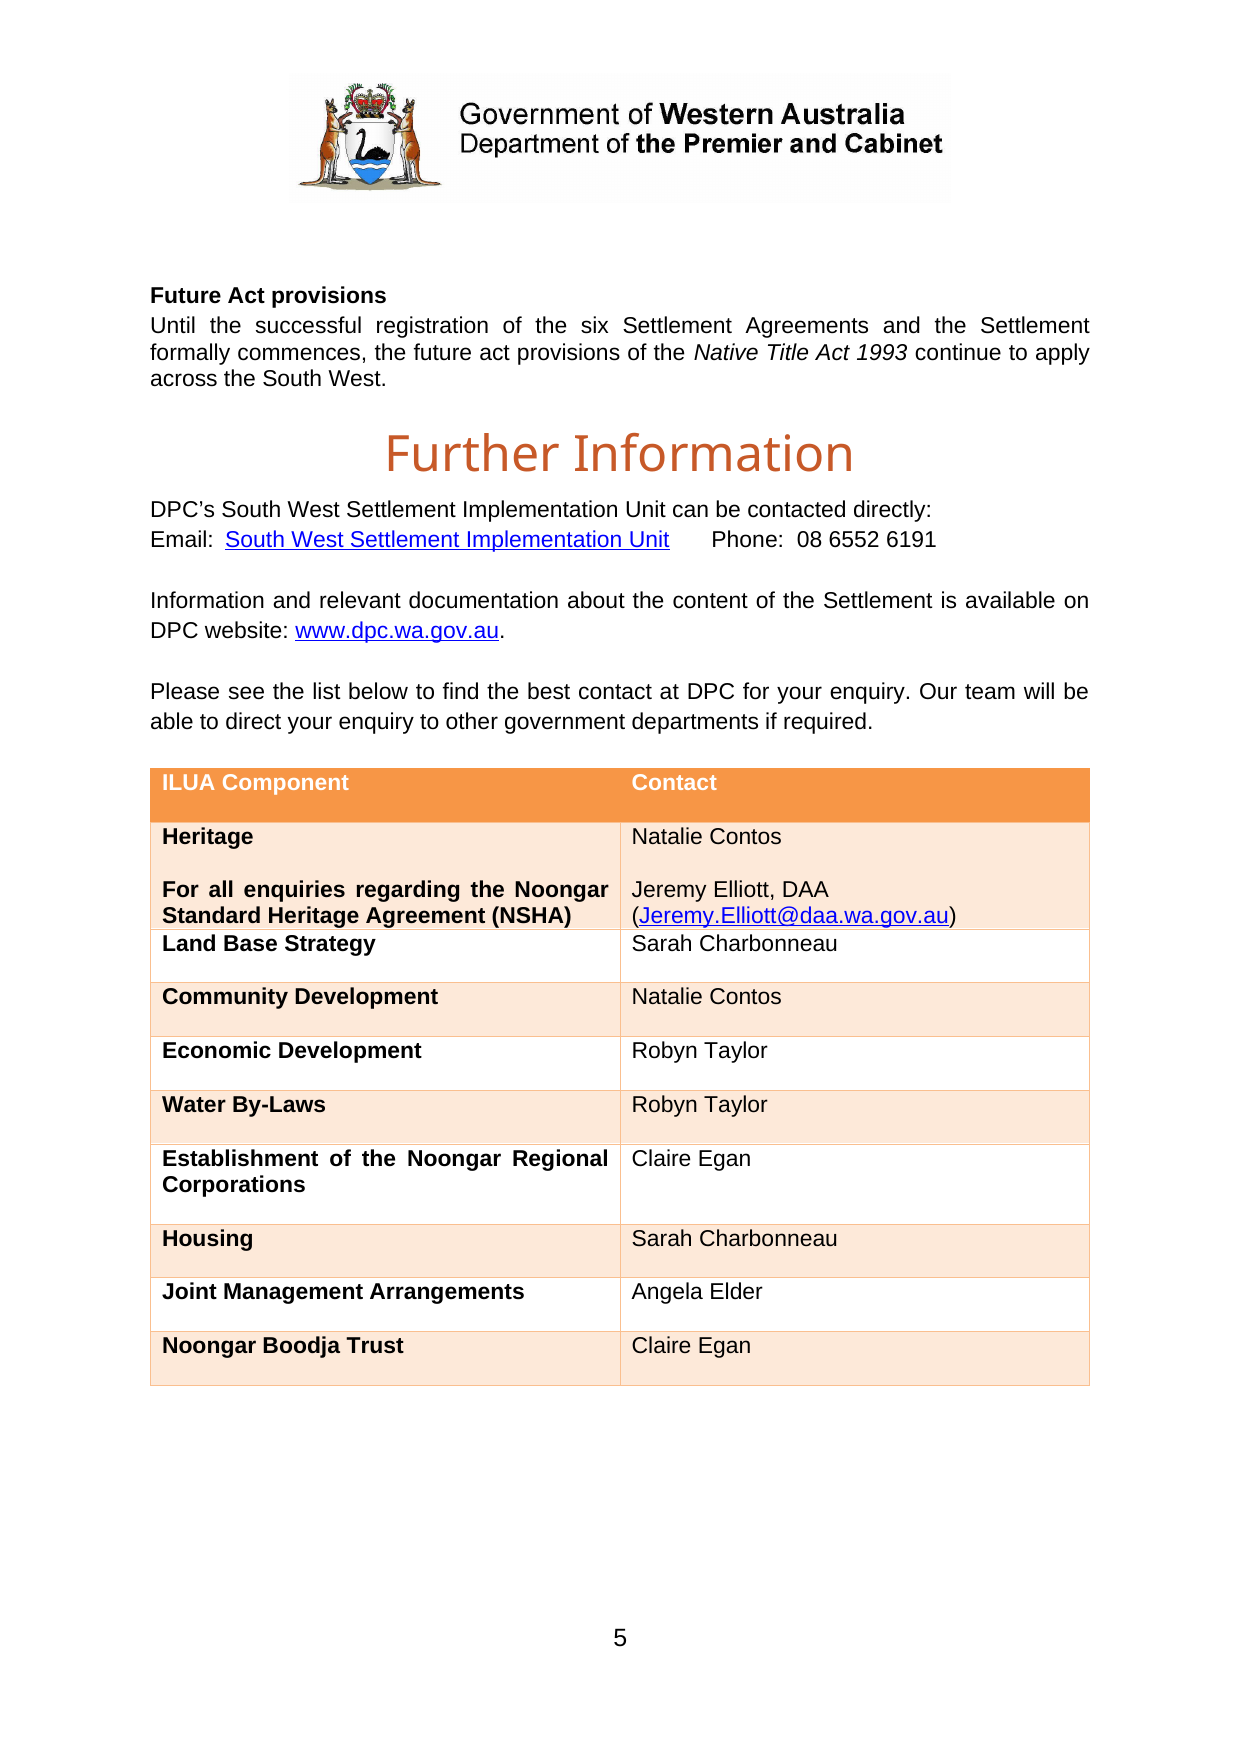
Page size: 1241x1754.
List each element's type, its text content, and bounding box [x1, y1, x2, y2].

table_cell Water By-Laws [151, 1091, 620, 1143]
table_header Contact [621, 769, 1089, 822]
table_cell Natalie Contos [621, 983, 1089, 1036]
text Further Information [150, 418, 1090, 486]
table_cell Claire Egan [621, 1332, 1089, 1385]
table_cell Angela Elder [621, 1278, 1089, 1331]
table_header ILUA Component [151, 769, 620, 822]
text Until the successful registration of the six Settlement Agreements and the Settlement formally commences, the future act provisions of the Native Title Act 1993 continue to apply across the South West. [150, 312, 1090, 391]
table_cell Housing [151, 1225, 620, 1277]
text Information and relevant documentation about the content of the Settlement is available on DPC website: www.dpc.wa.gov.au. [150, 587, 1090, 643]
table_cell Natalie Contos Jeremy Elliott, DAA (Jeremy.Elliott@daa.wa.gov.au) [621, 823, 1089, 928]
table_cell Noongar Boodja Trust [151, 1332, 620, 1385]
table_cell Claire Egan [621, 1145, 1089, 1223]
table_cell Sarah Charbonneau [621, 930, 1089, 982]
table_cell Heritage For all enquiries regarding the Noongar Standard Heritage Agreement (NSHA) [151, 823, 620, 928]
table_cell Establishment of the Noongar Regional Corporations [151, 1145, 620, 1223]
text Email: South West Settlement Implementation Unit Phone: 08 6552 6191 [150, 526, 1090, 553]
table_cell Land Base Strategy [151, 930, 620, 982]
table_cell Robyn Taylor [621, 1037, 1089, 1090]
table_cell Sarah Charbonneau [621, 1225, 1089, 1277]
table_cell Community Development [151, 983, 620, 1036]
picture [289, 73, 952, 203]
table_cell Economic Development [151, 1037, 620, 1090]
text DPC’s South West Settlement Implementation Unit can be contacted directly: [150, 496, 1090, 522]
table_cell Robyn Taylor [621, 1091, 1089, 1143]
text Future Act provisions [150, 282, 1090, 308]
text Please see the list below to find the best contact at DPC for your enquiry. Our team will be able to direct your enquiry to other government departments if required. [150, 678, 1090, 734]
table_cell Joint Management Arrangements [151, 1278, 620, 1331]
